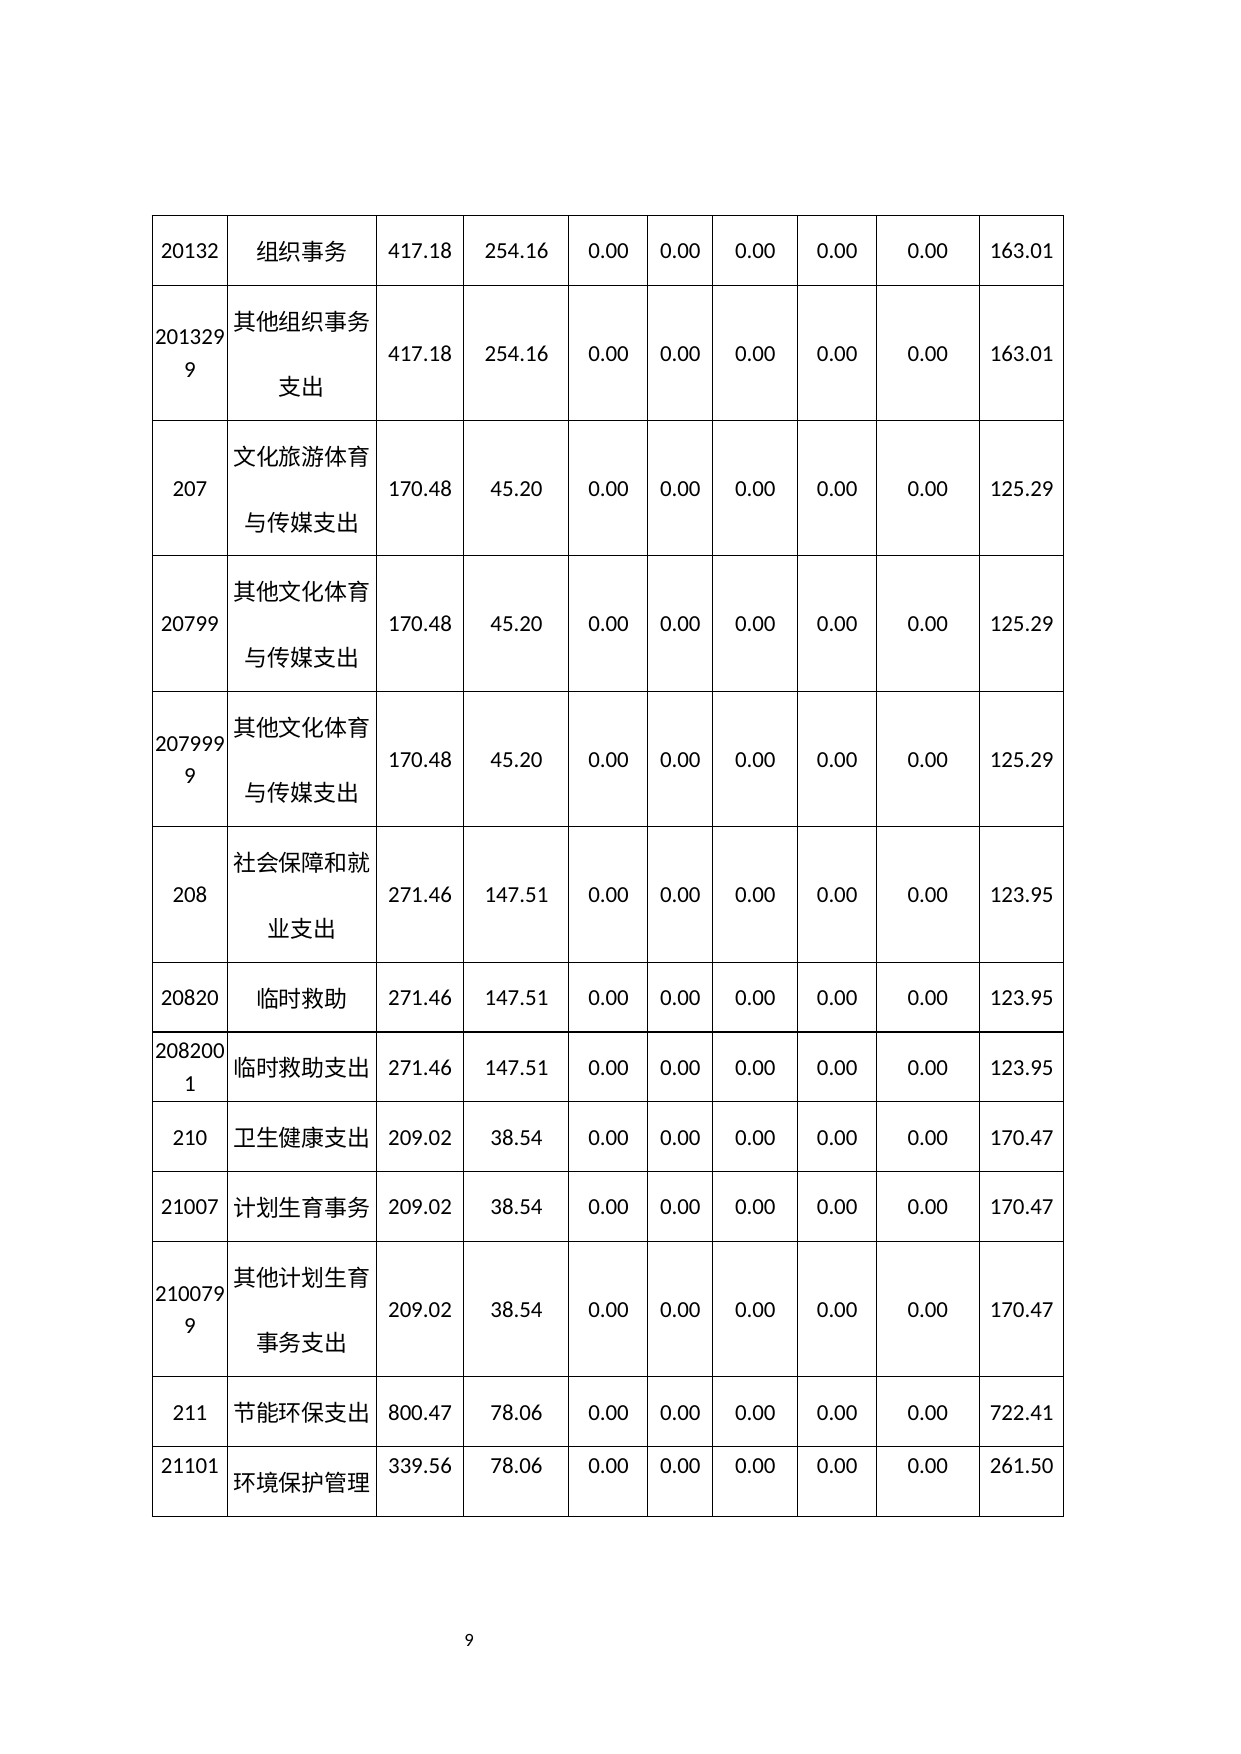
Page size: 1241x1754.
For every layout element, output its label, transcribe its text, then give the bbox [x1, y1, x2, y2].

table_cell 417.18 [377, 286, 463, 420]
table_cell 环境保护管理事务 [228, 1447, 376, 1516]
table_cell 0.00 [798, 827, 876, 962]
table_cell 0.00 [569, 421, 647, 555]
table_cell 0.00 [877, 286, 979, 420]
table_cell 0.00 [798, 216, 876, 284]
table_cell 0.00 [569, 1102, 647, 1171]
table_cell 0.00 [798, 1172, 876, 1241]
table_cell 0.00 [648, 1242, 712, 1376]
table_cell 207 [153, 421, 227, 555]
table_cell 170.48 [377, 421, 463, 555]
table_cell 0.00 [798, 1242, 876, 1376]
table_cell 20799 [153, 556, 227, 691]
table_cell 147.51 [464, 827, 568, 962]
table_cell 临时救助支出 [228, 1033, 376, 1101]
table_cell 123.95 [980, 827, 1063, 962]
table_cell 0.00 [877, 421, 979, 555]
table_cell 0.00 [713, 1172, 797, 1241]
table_cell 0.00 [798, 1102, 876, 1171]
table_cell 210 [153, 1102, 227, 1171]
table_cell 0.00 [877, 1242, 979, 1376]
table_cell 其他文化体育与传媒支出 [228, 556, 376, 691]
table_cell 0.00 [877, 827, 979, 962]
table_cell 0.00 [569, 1447, 647, 1516]
table_cell 0.00 [569, 1172, 647, 1241]
table_cell 125.29 [980, 421, 1063, 555]
table_cell 170.48 [377, 692, 463, 826]
table_cell 0.00 [648, 1172, 712, 1241]
table_cell 0.00 [648, 421, 712, 555]
table_cell 0.00 [798, 963, 876, 1031]
table_cell 0.00 [648, 1447, 712, 1516]
table_cell 0.00 [648, 1033, 712, 1101]
table_cell 163.01 [980, 216, 1063, 284]
table_cell 卫生健康支出 [228, 1102, 376, 1171]
table_cell 0.00 [798, 286, 876, 420]
table_cell 209.02 [377, 1102, 463, 1171]
table_cell 2079999 [153, 692, 227, 826]
table_cell 125.29 [980, 692, 1063, 826]
table_cell 0.00 [648, 827, 712, 962]
table_cell 0.00 [877, 556, 979, 691]
table_cell 0.00 [648, 1102, 712, 1171]
table_cell 0.00 [713, 1033, 797, 1101]
table_cell 211 [153, 1377, 227, 1446]
table_cell 271.46 [377, 963, 463, 1031]
table_cell 722.41 [980, 1377, 1063, 1446]
table_cell 147.51 [464, 1033, 568, 1101]
table_cell 0.00 [877, 1172, 979, 1241]
table_cell 0.00 [648, 692, 712, 826]
table_cell 271.46 [377, 827, 463, 962]
table_cell 0.00 [713, 1242, 797, 1376]
table_cell 78.06 [464, 1377, 568, 1446]
table_cell 20132 [153, 216, 227, 284]
table_cell 0.00 [569, 1033, 647, 1101]
table_cell 45.20 [464, 556, 568, 691]
table_cell 0.00 [713, 556, 797, 691]
table_cell 0.00 [798, 692, 876, 826]
table_cell 节能环保支出 [228, 1377, 376, 1446]
table_cell 0.00 [648, 286, 712, 420]
table_cell 0.00 [569, 692, 647, 826]
table_cell 21007 [153, 1172, 227, 1241]
table_cell 45.20 [464, 421, 568, 555]
table_cell 0.00 [798, 556, 876, 691]
table_cell 0.00 [713, 1377, 797, 1446]
table_cell 170.47 [980, 1102, 1063, 1171]
table_cell 0.00 [713, 1447, 797, 1516]
table_cell 0.00 [569, 1377, 647, 1446]
table_cell 0.00 [569, 216, 647, 284]
table_cell 417.18 [377, 216, 463, 284]
table_cell 170.47 [980, 1242, 1063, 1376]
table_cell 0.00 [877, 1033, 979, 1101]
table_cell 0.00 [877, 1102, 979, 1171]
table_cell 2013299 [153, 286, 227, 420]
table_cell 其他组织事务支出 [228, 286, 376, 420]
table_cell 0.00 [569, 827, 647, 962]
table_cell 170.48 [377, 556, 463, 691]
table_cell 0.00 [569, 963, 647, 1031]
table_cell 0.00 [569, 286, 647, 420]
table_cell 254.16 [464, 216, 568, 284]
table_cell 20820 [153, 963, 227, 1031]
table_cell 0.00 [648, 1377, 712, 1446]
table_cell 0.00 [877, 963, 979, 1031]
table_cell 0.00 [798, 1447, 876, 1516]
table_cell 0.00 [569, 556, 647, 691]
table_cell 163.01 [980, 286, 1063, 420]
table_cell 339.56 [377, 1447, 463, 1516]
table_cell 170.47 [980, 1172, 1063, 1241]
table_cell 271.46 [377, 1033, 463, 1101]
table_cell 123.95 [980, 1033, 1063, 1101]
table_cell 社会保障和就业支出 [228, 827, 376, 962]
table_cell 0.00 [648, 963, 712, 1031]
table_cell 209.02 [377, 1172, 463, 1241]
table_cell 其他计划生育事务支出 [228, 1242, 376, 1376]
table_cell 38.54 [464, 1172, 568, 1241]
table_cell 0.00 [648, 556, 712, 691]
table_cell 0.00 [713, 1102, 797, 1171]
table_cell 0.00 [877, 692, 979, 826]
table_cell 45.20 [464, 692, 568, 826]
table_cell 800.47 [377, 1377, 463, 1446]
table_cell 125.29 [980, 556, 1063, 691]
table_cell 0.00 [713, 827, 797, 962]
table_cell 2100799 [153, 1242, 227, 1376]
table_cell 0.00 [798, 421, 876, 555]
table_cell 38.54 [464, 1102, 568, 1171]
table_cell 0.00 [713, 421, 797, 555]
table_cell 123.95 [980, 963, 1063, 1031]
table_cell 38.54 [464, 1242, 568, 1376]
table_cell 0.00 [569, 1242, 647, 1376]
table_cell 21101 [153, 1447, 227, 1516]
table_cell 组织事务 [228, 216, 376, 284]
table_cell 0.00 [713, 216, 797, 284]
table_cell 0.00 [798, 1033, 876, 1101]
table_cell 254.16 [464, 286, 568, 420]
table_cell 0.00 [713, 692, 797, 826]
table_cell 261.50 [980, 1447, 1063, 1516]
table_cell 0.00 [798, 1377, 876, 1446]
table_cell 0.00 [713, 286, 797, 420]
table_cell 其他文化体育与传媒支出 [228, 692, 376, 826]
table_cell 0.00 [648, 216, 712, 284]
table_cell 0.00 [877, 216, 979, 284]
table_cell 0.00 [877, 1447, 979, 1516]
table_cell 78.06 [464, 1447, 568, 1516]
table_cell 0.00 [713, 963, 797, 1031]
table_cell 计划生育事务 [228, 1172, 376, 1241]
table_cell 文化旅游体育与传媒支出 [228, 421, 376, 555]
table_cell 临时救助 [228, 963, 376, 1031]
table_cell 208 [153, 827, 227, 962]
table_cell 209.02 [377, 1242, 463, 1376]
table_cell 147.51 [464, 963, 568, 1031]
table_cell 2082001 [153, 1033, 227, 1101]
table_cell 0.00 [877, 1377, 979, 1446]
